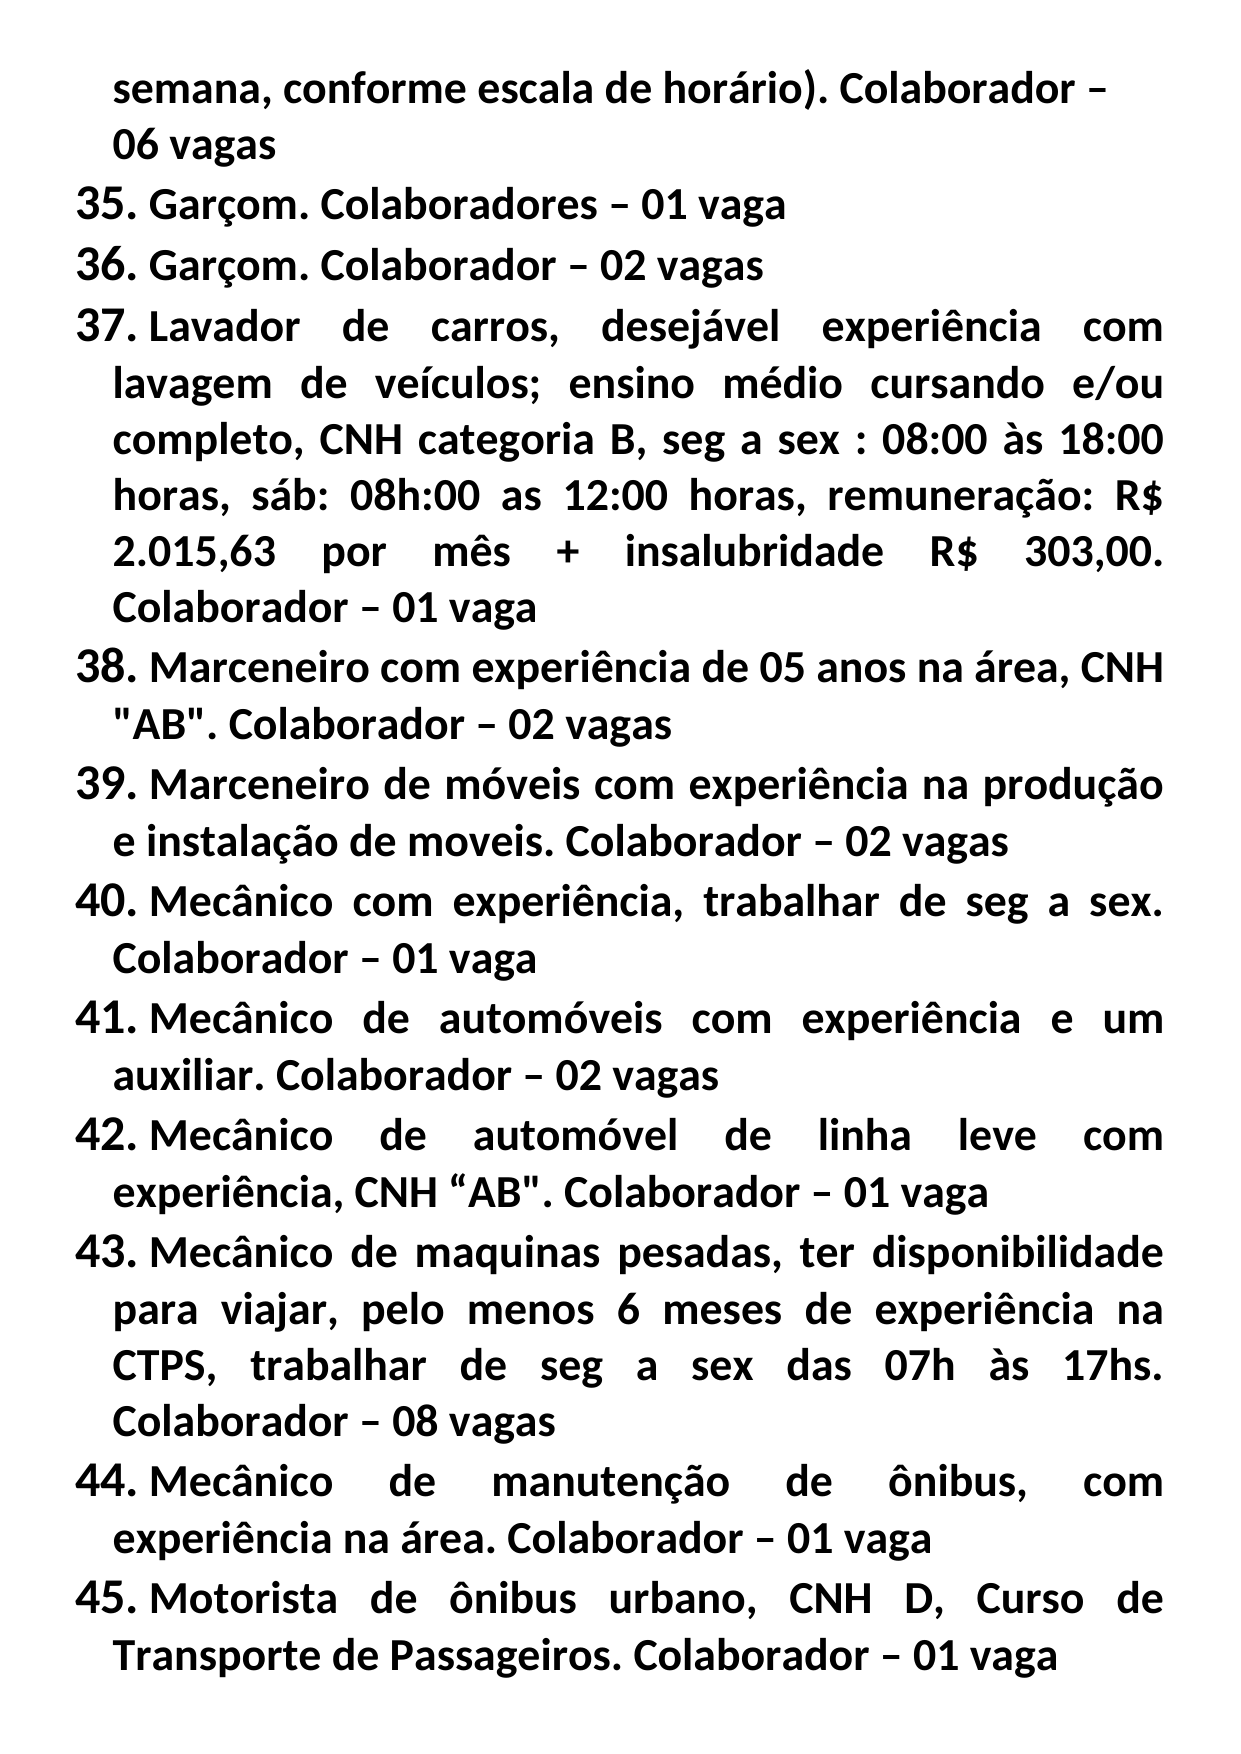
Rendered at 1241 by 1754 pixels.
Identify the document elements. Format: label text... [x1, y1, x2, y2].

list Garçom. Colaboradores – 01 vaga [75, 171, 1165, 232]
list Marceneiro de móveis com experiência na produção e instalação de moveis. Colaborador – 02 vagas [75, 751, 1165, 868]
list Lavador de carros, desejável experiência com lavagem de veículos; ensino médio cursando e/ou completo, CNH categoria B, seg a sex : 08:00 às 18:00 horas, sáb: 08h:00 as 12:00 horas, remuneração: R$ 2.015,63 por mês + insalubridade R$ 303,00. Colaborador – 01 vaga [75, 293, 1165, 634]
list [75, 59, 1165, 171]
list Garçom. Colaborador – 02 vagas [75, 232, 1165, 293]
list Mecânico de maquinas pesadas, ter disponibilidade para viajar, pelo menos 6 meses de experiência na CTPS, trabalhar de seg a sex das 07h às 17hs. Colaborador – 08 vagas [75, 1219, 1165, 1448]
list Mecânico de automóvel de linha leve com experiência, CNH “AB". Colaborador – 01 vaga [75, 1102, 1165, 1219]
list Marceneiro com experiência de 05 anos na área, CNH "AB". Colaborador – 02 vagas [75, 634, 1165, 751]
list Mecânico com experiência, trabalhar de seg a sex. Colaborador – 01 vaga [75, 868, 1165, 985]
list Mecânico de manutenção de ônibus, com experiência na área. Colaborador – 01 vaga [75, 1448, 1165, 1564]
list Motorista de ônibus urbano, CNH D, Curso de Transporte de Passageiros. Colaborador – 01 vaga [75, 1564, 1165, 1682]
list Mecânico de automóveis com experiência e um auxiliar. Colaborador – 02 vagas [75, 985, 1165, 1102]
